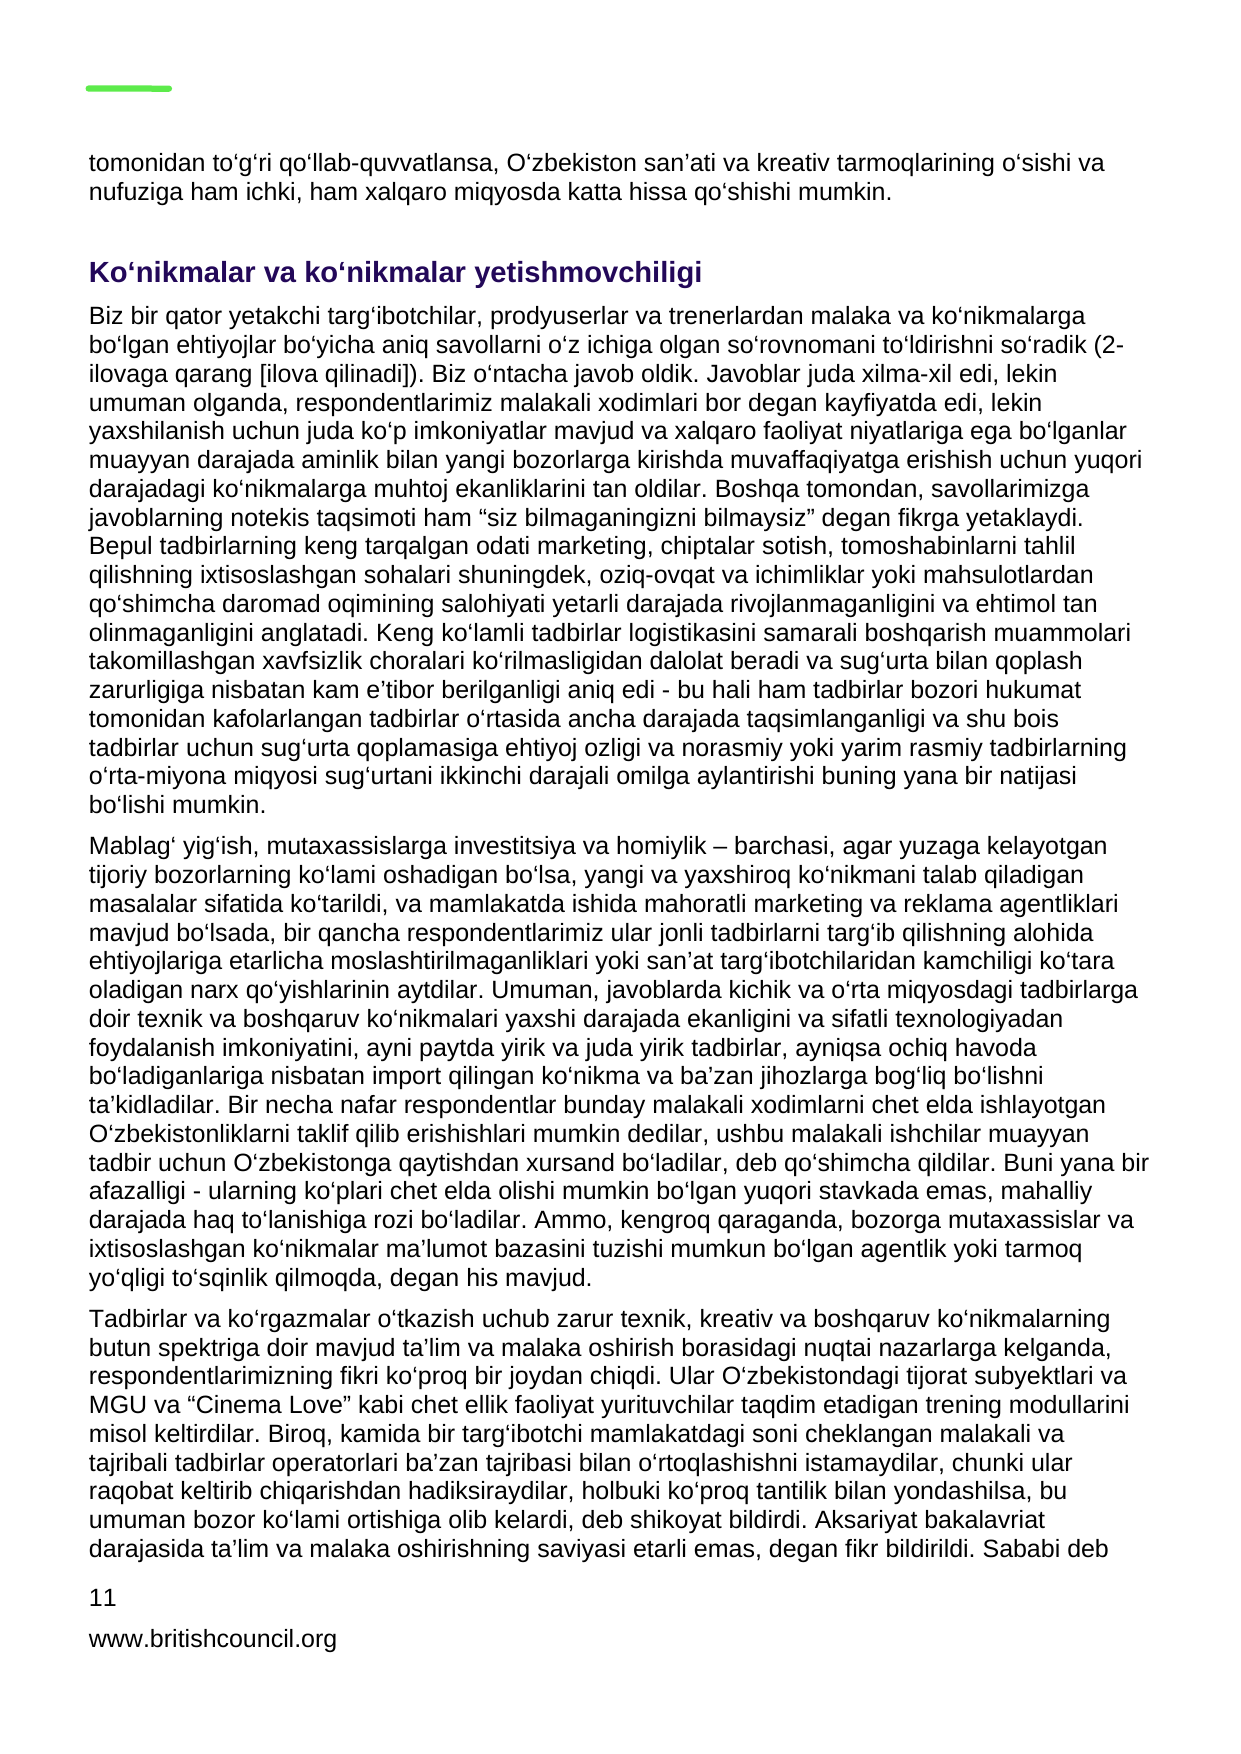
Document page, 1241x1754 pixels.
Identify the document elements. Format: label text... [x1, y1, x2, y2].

subtitle Ko‘nikmalar va ko‘nikmalar yetishmovchiligi [89, 255, 1152, 289]
text Biz bir qator yetakchi targ‘ibotchilar, prodyuserlar va trenerlardan malaka va ko‘nikmalarga bo‘lgan ehtiyojlar bo‘yicha aniq savollarni o‘z ichiga olgan so‘rovnomani to‘ldirishni so‘radik (2-ilovaga qarang [ilova qilinadi]). Biz o‘ntacha javob oldik. Javoblar juda xilma-xil edi, lekin umuman olganda, respondentlarimiz malakali xodimlari bor degan kayfiyatda edi, lekin yaxshilanish uchun juda ko‘p imkoniyatlar mavjud va xalqaro faoliyat niyatlariga ega bo‘lganlar muayyan darajada aminlik bilan yangi bozorlarga kirishda muvaffaqiyatga erishish uchun yuqori darajadagi ko‘nikmalarga muhtoj ekanliklarini tan oldilar. Boshqa tomondan, savollarimizga javoblarning notekis taqsimoti ham “siz bilmaganingizni bilmaysiz” degan fikrga yetaklaydi. Bepul tadbirlarning keng tarqalgan odati marketing, chiptalar sotish, tomoshabinlarni tahlil qilishning ixtisoslashgan sohalari shuningdek, oziq-ovqat va ichimliklar yoki mahsulotlardan qo‘shimcha daromad oqimining salohiyati yetarli darajada rivojlanmaganligini va ehtimol tan olinmaganligini anglatadi. Keng ko‘lamli tadbirlar logistikasini samarali boshqarish muammolari takomillashgan xavfsizlik choralari ko‘rilmasligidan dalolat beradi va sug‘urta bilan qoplash zarurligiga nisbatan kam e’tibor berilganligi aniq edi - bu hali ham tadbirlar bozori hukumat tomonidan kafolarlangan tadbirlar o‘rtasida ancha darajada taqsimlanganligi va shu bois tadbirlar uchun sug‘urta qoplamasiga ehtiyoj ozligi va norasmiy yoki yarim rasmiy tadbirlarning o‘rta-miyona miqyosi sug‘urtani ikkinchi darajali omilga aylantirishi buning yana bir natijasi bo‘lishi mumkin. [89, 301, 1152, 819]
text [89, 1304, 1152, 1562]
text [89, 148, 1152, 205]
text Mablag‘ yig‘ish, mutaxassislarga investitsiya va homiylik – barchasi, agar yuzaga kelayotgan tijoriy bozorlarning ko‘lami oshadigan bo‘lsa, yangi va yaxshiroq ko‘nikmani talab qiladigan masalalar sifatida ko‘tarildi, va mamlakatda ishida mahoratli marketing va reklama agentliklari mavjud bo‘lsada, bir qancha respondentlarimiz ular jonli tadbirlarni targ‘ib qilishning alohida ehtiyojlariga etarlicha moslashtirilmaganliklari yoki san’at targ‘ibotchilaridan kamchiligi ko‘tara oladigan narx qo‘yishlarinin aytdilar. Umuman, javoblarda kichik va o‘rta miqyosdagi tadbirlarga doir texnik va boshqaruv ko‘nikmalari yaxshi darajada ekanligini va sifatli texnologiyadan foydalanish imkoniyatini, ayni paytda yirik va juda yirik tadbirlar, ayniqsa ochiq havoda bo‘ladiganlariga nisbatan import qilingan ko‘nikma va ba’zan jihozlarga bog‘liq bo‘lishni ta’kidladilar. Bir necha nafar respondentlar bunday malakali xodimlarni chet elda ishlayotgan O‘zbekistonliklarni taklif qilib erishishlari mumkin dedilar, ushbu malakali ishchilar muayyan tadbir uchun O‘zbekistonga qaytishdan xursand bo‘ladilar, deb qo‘shimcha qildilar. Buni yana bir afazalligi - ularning ko‘plari chet elda olishi mumkin bo‘lgan yuqori stavkada emas, mahalliy darajada haq to‘lanishiga rozi bo‘ladilar. Ammo, kengroq qaraganda, bozorga mutaxassislar va ixtisoslashgan ko‘nikmalar ma’lumot bazasini tuzishi mumkun bo‘lgan agentlik yoki tarmoq yo‘qligi to‘sqinlik qilmoqda, degan his mavjud. [89, 831, 1152, 1291]
